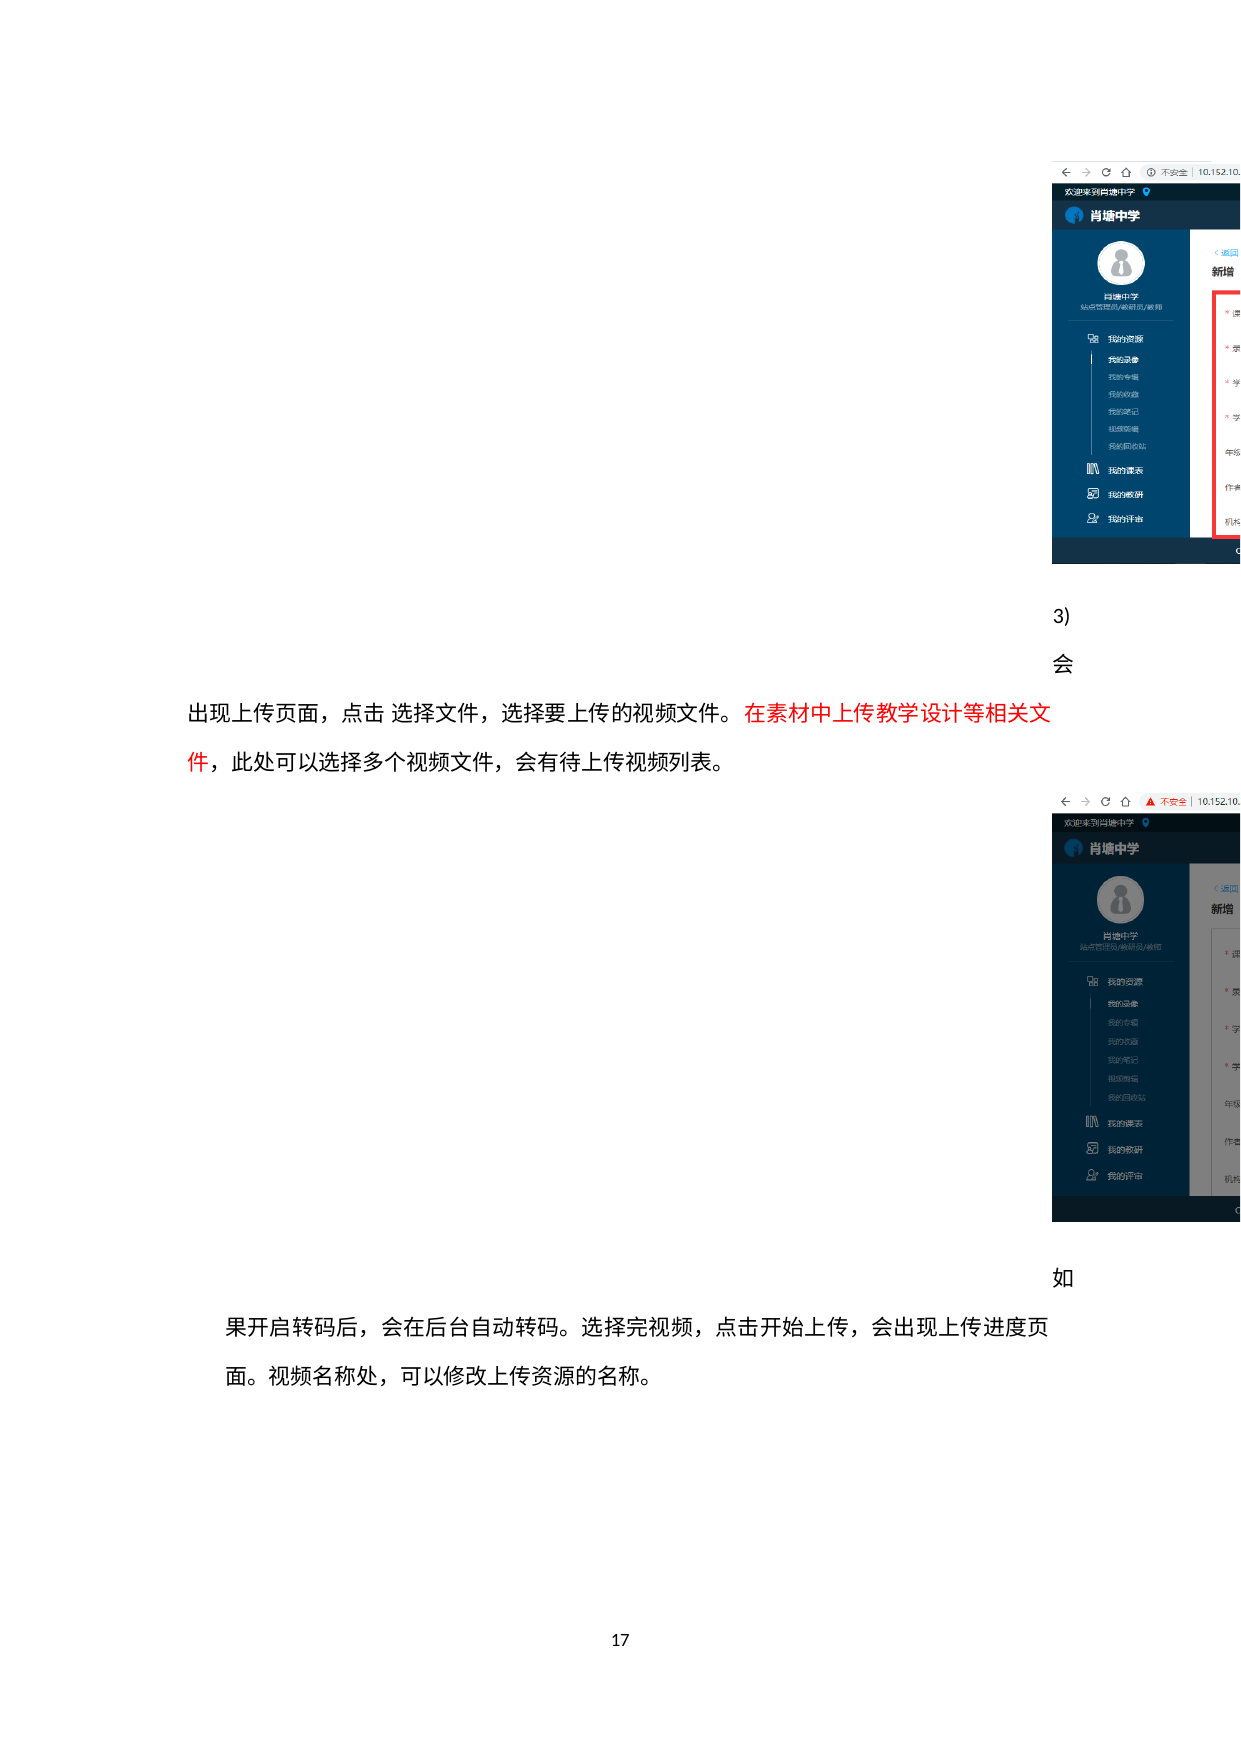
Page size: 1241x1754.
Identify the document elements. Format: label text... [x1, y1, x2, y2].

list 如果开启转码后，会在后台自动转码。选择完视频，点击开始上传，会出现上传进度页面。视频名称处，可以修改上传资源的名称。 [225, 1261, 1053, 1391]
list 会出现上传页面，点击 选择文件，选择要上传的视频文件。在素材中上传教学设计等相关文件，此处可以选择多个视频文件，会有待上传视频列表。 [187, 598, 1053, 777]
picture [1052, 161, 1241, 564]
picture [1052, 792, 1241, 1222]
